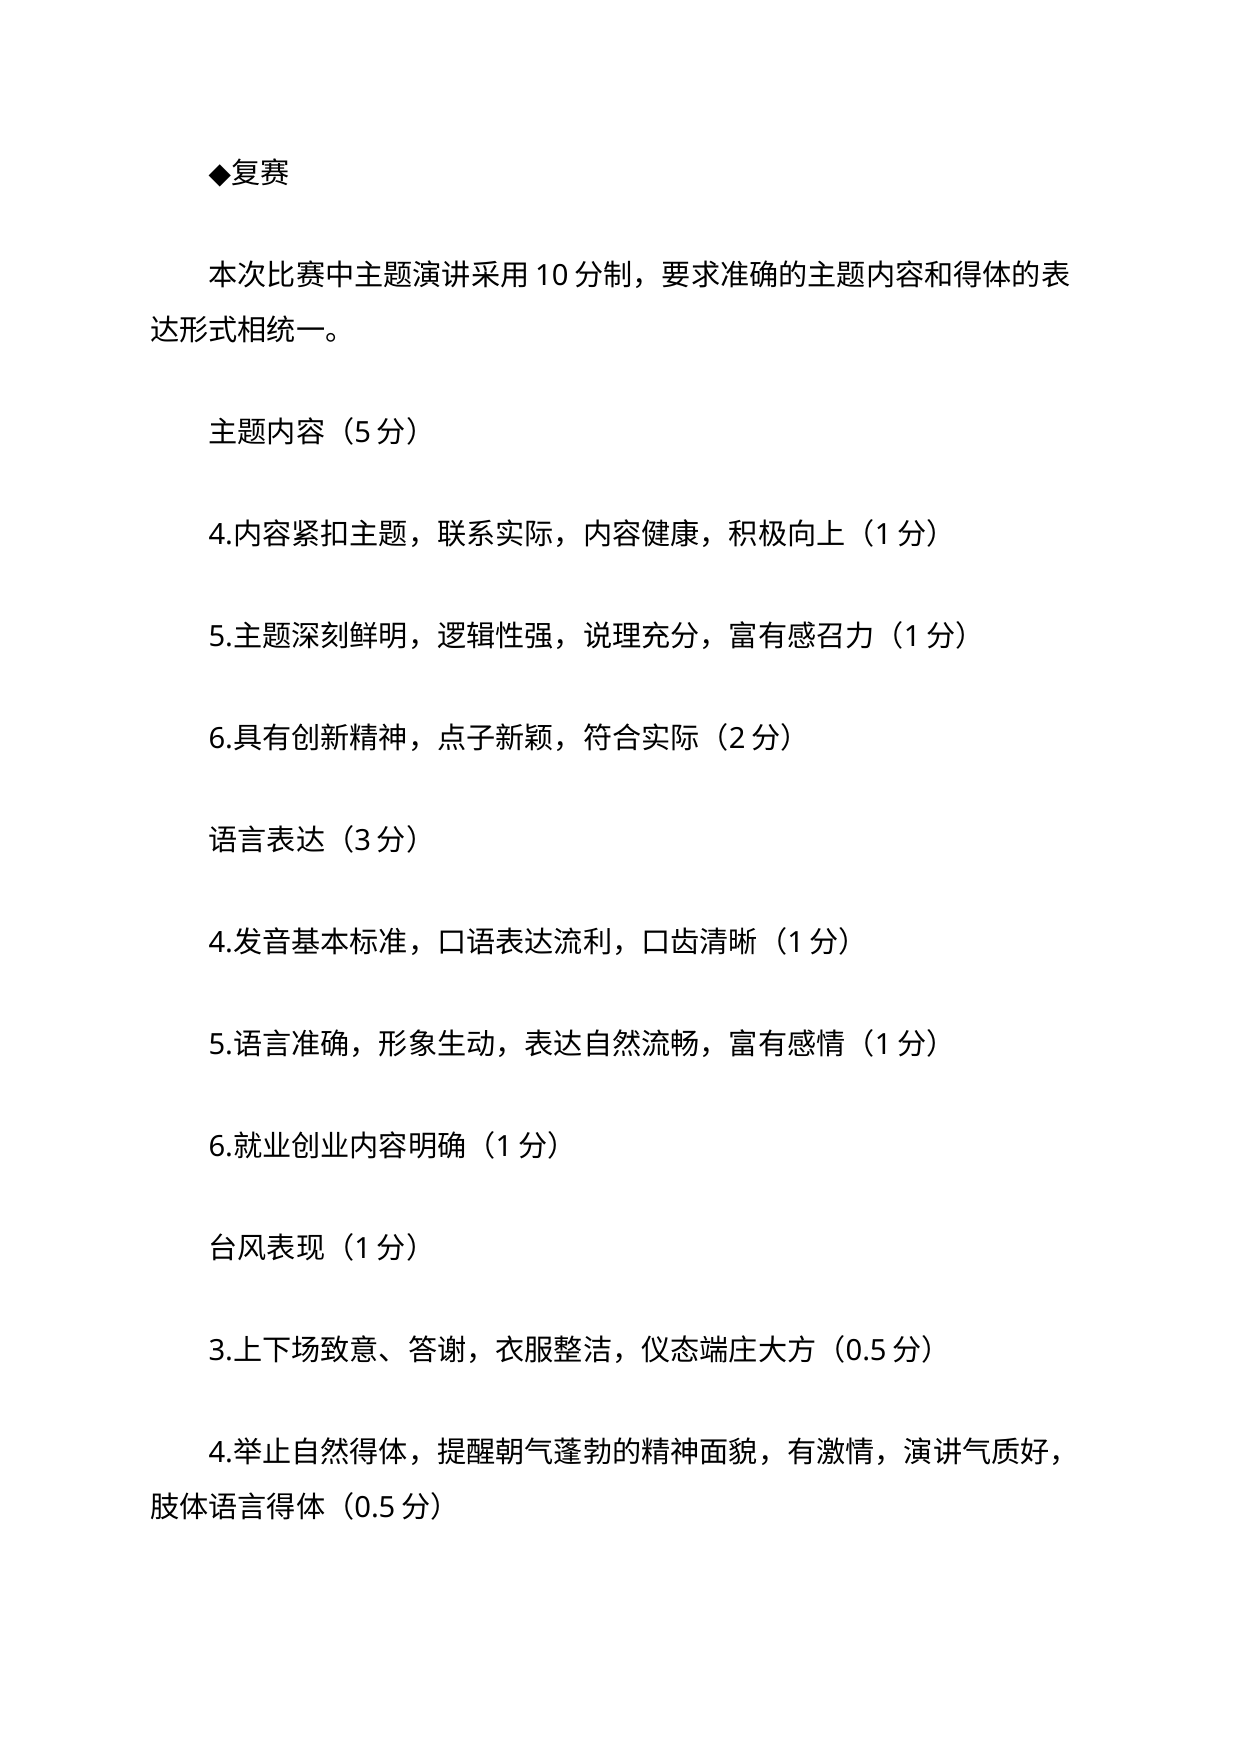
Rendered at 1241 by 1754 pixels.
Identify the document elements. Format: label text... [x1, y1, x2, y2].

text 4.发音基本标准，口语表达流利，口齿清晰（1分） [150, 919, 1090, 961]
text 4.内容紧扣主题，联系实际，内容健康，积极向上（1分） [150, 511, 1090, 553]
text ◆复赛 [150, 150, 1090, 192]
text 主题内容（5分） [150, 409, 1090, 451]
text 5.主题深刻鲜明，逻辑性强，说理充分，富有感召力（1分） [150, 613, 1090, 655]
text 语言表达（3分） [150, 817, 1090, 859]
text 6.就业创业内容明确（1分） [150, 1123, 1090, 1165]
text 台风表现（1分） [150, 1224, 1090, 1267]
text 6.具有创新精神，点子新颖，符合实际（2分） [150, 715, 1090, 757]
text 4.举止自然得体，提醒朝气蓬勃的精神面貌，有激情，演讲气质好，肢体语言得体（0.5分） [150, 1428, 1090, 1526]
text 本次比赛中主题演讲采用10分制，要求准确的主题内容和得体的表达形式相统一。 [150, 252, 1090, 349]
text 5.语言准确，形象生动，表达自然流畅，富有感情（1分） [150, 1021, 1090, 1063]
text 3.上下场致意、答谢，衣服整洁，仪态端庄大方（0.5分） [150, 1327, 1090, 1369]
